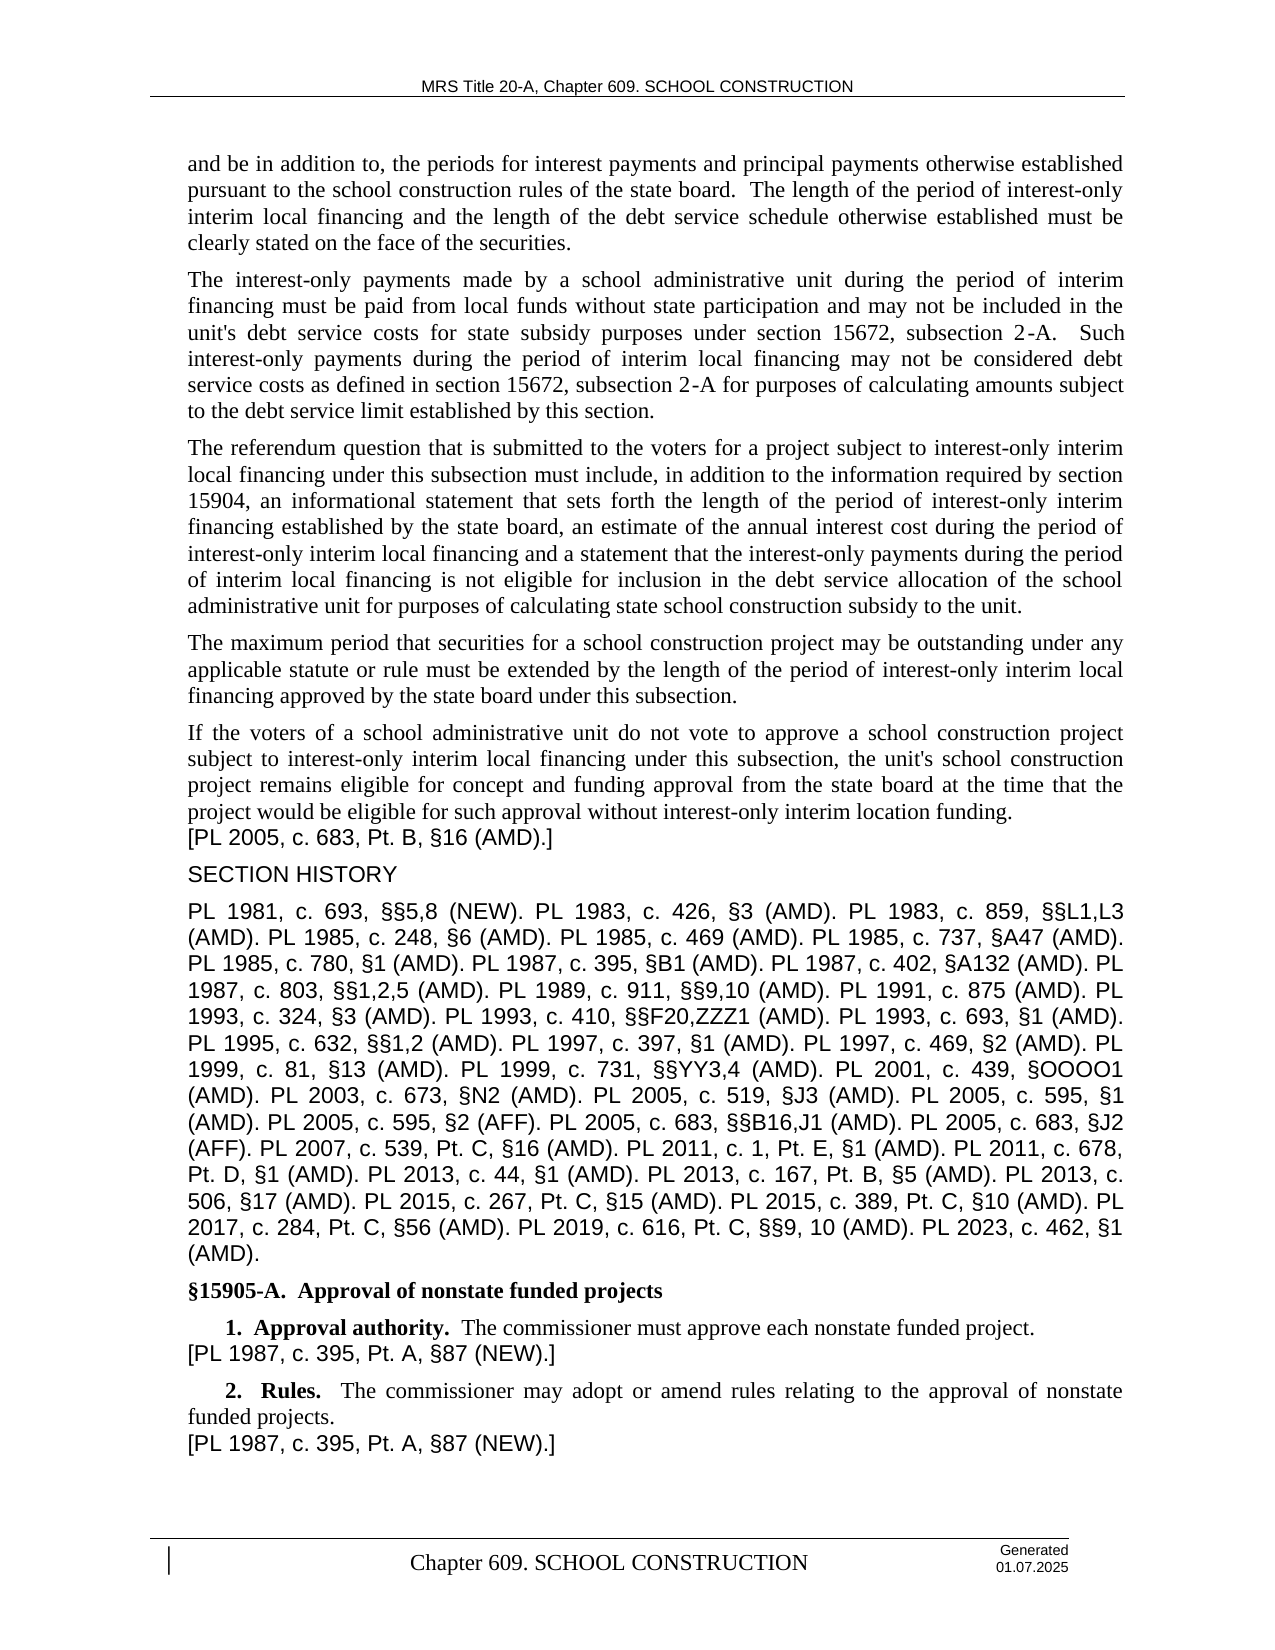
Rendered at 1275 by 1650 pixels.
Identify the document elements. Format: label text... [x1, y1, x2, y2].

text [PL 1987, c. 395, Pt. A, §87 (NEW).] [187, 1340, 1125, 1367]
text The interest-only payments made by a school administrative unit during the period of interim financing must be paid from local funds without state participation and may not be included in the unit's debt service costs for state subsidy purposes under section 15672, subsection 2‑A. Such interest-only payments during the period of interim local financing may not be considered debt service costs as defined in section 15672, subsection 2‑A for purposes of calculating amounts subject to the debt service limit established by this section. [187, 266, 1125, 424]
text The referendum question that is submitted to the voters for a project subject to interest-only interim local financing under this subsection must include, in addition to the information required by section 15904, an informational statement that sets forth the length of the period of interest-only interim financing established by the state board, an estimate of the annual interest cost during the period of interest-only interim local financing and a statement that the interest-only payments during the period of interim local financing is not eligible for inclusion in the debt service allocation of the school administrative unit for purposes of calculating state school construction subsidy to the unit. [187, 434, 1125, 619]
text 2. Rules. The commissioner may adopt or amend rules relating to the approval of nonstate funded projects. [187, 1377, 1125, 1430]
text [187, 150, 1125, 255]
text [PL 2005, c. 683, Pt. B, §16 (AMD).] [187, 824, 1125, 851]
text SECTION HISTORY [187, 861, 1125, 887]
text 1. Approval authority. The commissioner must approve each nonstate funded project. [187, 1314, 1125, 1340]
text PL 1981, c. 693, §§5,8 (NEW). PL 1983, c. 426, §3 (AMD). PL 1983, c. 859, §§L1,L3 (AMD). PL 1985, c. 248, §6 (AMD). PL 1985, c. 469 (AMD). PL 1985, c. 737, §A47 (AMD). PL 1985, c. 780, §1 (AMD). PL 1987, c. 395, §B1 (AMD). PL 1987, c. 402, §A132 (AMD). PL 1987, c. 803, §§1,2,5 (AMD). PL 1989, c. 911, §§9,10 (AMD). PL 1991, c. 875 (AMD). PL 1993, c. 324, §3 (AMD). PL 1993, c. 410, §§F20,ZZZ1 (AMD). PL 1993, c. 693, §1 (AMD). PL 1995, c. 632, §§1,2 (AMD). PL 1997, c. 397, §1 (AMD). PL 1997, c. 469, §2 (AMD). PL 1999, c. 81, §13 (AMD). PL 1999, c. 731, §§YY3,4 (AMD). PL 2001, c. 439, §OOOO1 (AMD). PL 2003, c. 673, §N2 (AMD). PL 2005, c. 519, §J3 (AMD). PL 2005, c. 595, §1 (AMD). PL 2005, c. 595, §2 (AFF). PL 2005, c. 683, §§B16,J1 (AMD). PL 2005, c. 683, §J2 (AFF). PL 2007, c. 539, Pt. C, §16 (AMD). PL 2011, c. 1, Pt. E, §1 (AMD). PL 2011, c. 678, Pt. D, §1 (AMD). PL 2013, c. 44, §1 (AMD). PL 2013, c. 167, Pt. B, §5 (AMD). PL 2013, c. 506, §17 (AMD). PL 2015, c. 267, Pt. C, §15 (AMD). PL 2015, c. 389, Pt. C, §10 (AMD). PL 2017, c. 284, Pt. C, §56 (AMD). PL 2019, c. 616, Pt. C, §§9, 10 (AMD). PL 2023, c. 462, §1 (AMD). [187, 898, 1125, 1267]
text §15905-A. Approval of nonstate funded projects [187, 1277, 1125, 1303]
text The maximum period that securities for a school construction project may be outstanding under any applicable statute or rule must be extended by the length of the period of interest-only interim local financing approved by the state board under this subsection. [187, 629, 1125, 708]
text If the voters of a school administrative unit do not vote to approve a school construction project subject to interest-only interim local financing under this subsection, the unit's school construction project remains eligible for concept and funding approval from the state board at the time that the project would be eligible for such approval without interest-only interim location funding. [187, 719, 1125, 824]
text [PL 1987, c. 395, Pt. A, §87 (NEW).] [187, 1430, 1125, 1456]
